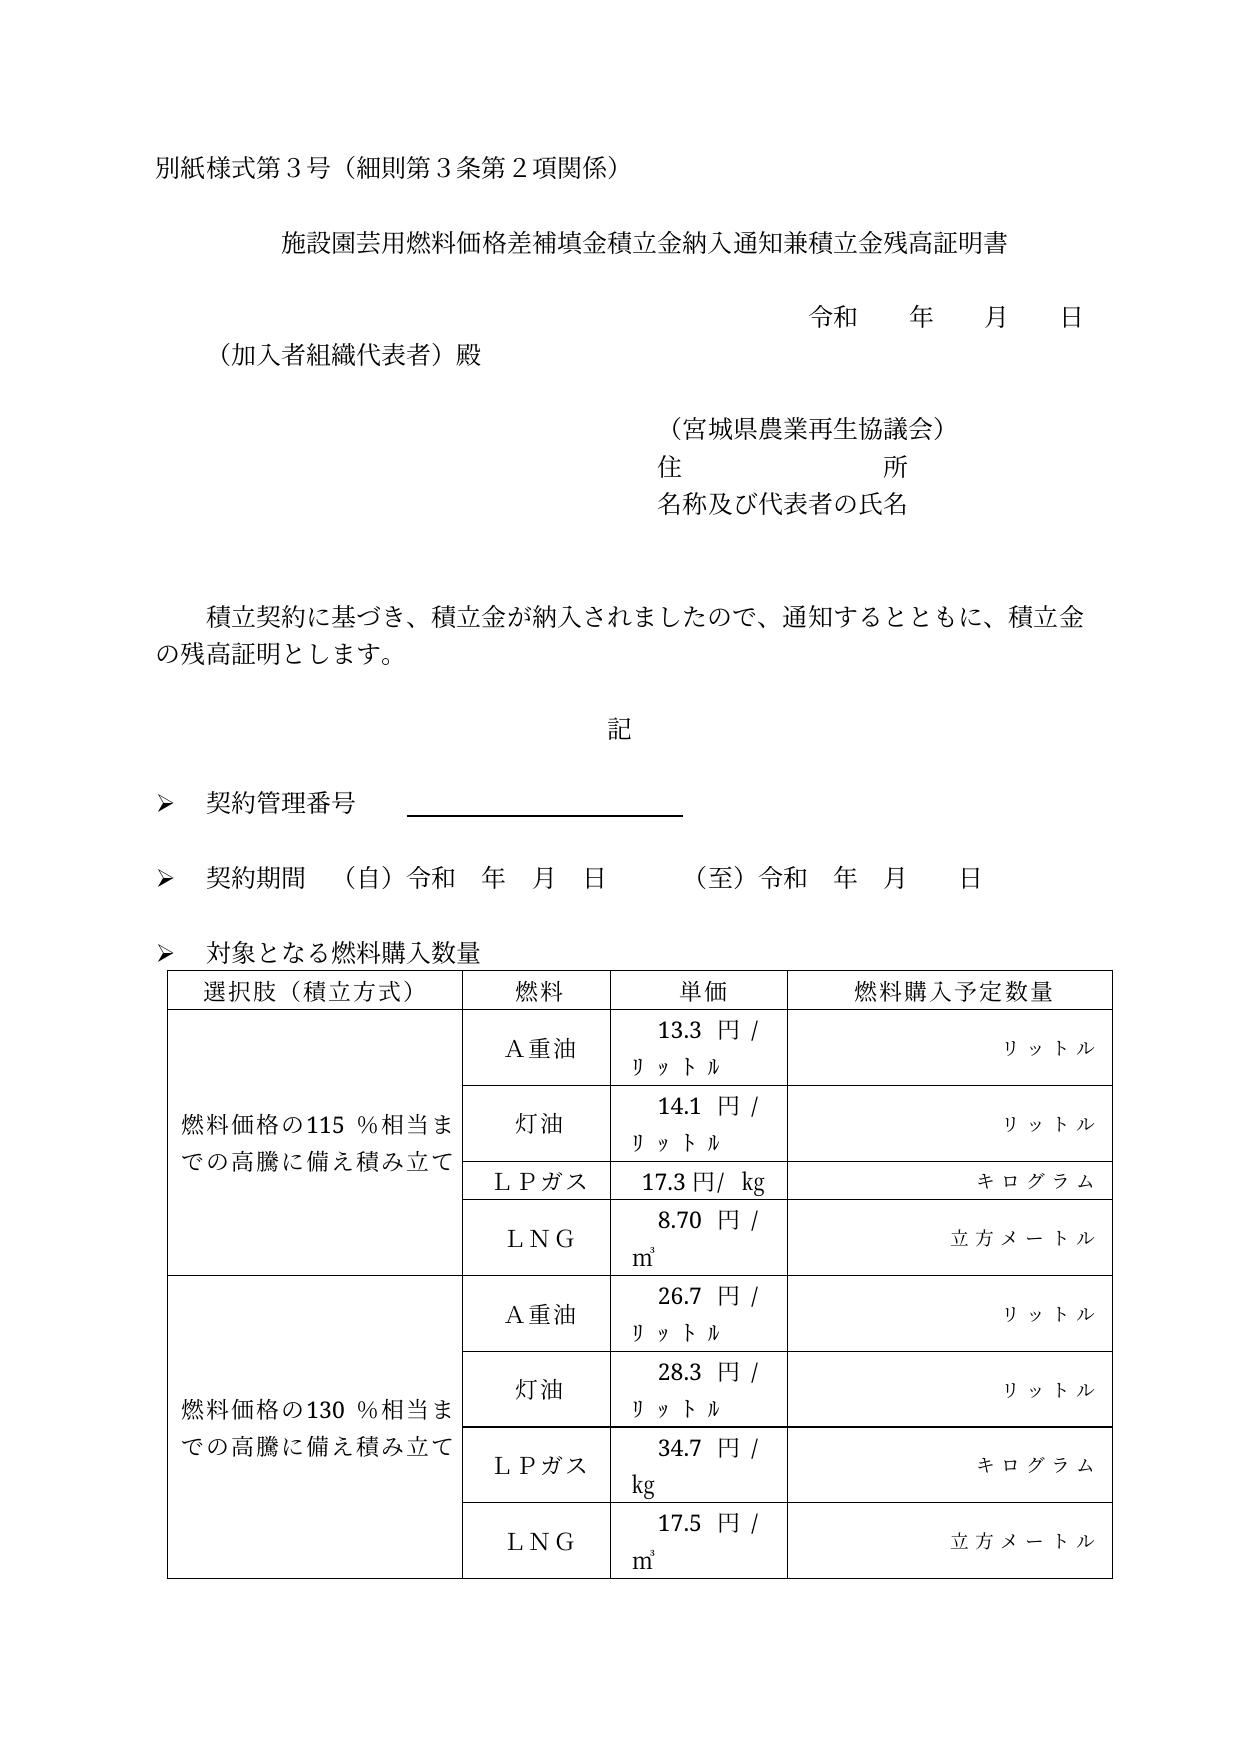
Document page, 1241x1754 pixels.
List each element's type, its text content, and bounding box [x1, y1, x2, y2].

list 契約期間 （自）令和 年 月 日 （至）令和 年 月 日 [156, 858, 1084, 896]
table_cell ＬＮＧ [463, 1503, 610, 1578]
text 施設園芸用燃料価格差補填金積立金納入通知兼積立金残高証明書 [156, 222, 1084, 260]
table_cell リットル [788, 1352, 1112, 1426]
table_header 選択肢（積立方式） [168, 971, 462, 1009]
table_cell キログラム [788, 1162, 1112, 1199]
text 積立契約に基づき、積立金が納入されましたので、通知するとともに、積立金の残高証明とします。 [156, 596, 1084, 671]
table_cell 灯油 [463, 1086, 610, 1161]
text （加入者組織代表者）殿 [156, 335, 1084, 372]
table_cell 34.7円/㎏ [611, 1428, 787, 1502]
text 住 所 [657, 447, 1084, 484]
text （宮城県農業再生協議会） [657, 409, 1084, 447]
table_cell 立方メートル [788, 1503, 1112, 1578]
table_cell ＬＰガス [463, 1428, 610, 1502]
table_cell Ａ重油 [463, 1010, 610, 1085]
table_cell 燃料価格の130％相当までの高騰に備え積み立て [168, 1276, 462, 1578]
table_cell 立方メートル [788, 1200, 1112, 1275]
text 別紙様式第３号（細則第３条第２項関係） [156, 148, 1084, 185]
table_cell Ａ重油 [463, 1276, 610, 1351]
table_cell リットル [788, 1010, 1112, 1085]
table_cell 14.1円/ﾘｯﾄﾙ [611, 1086, 787, 1161]
table_cell 13.3円/ﾘｯﾄﾙ [611, 1010, 787, 1085]
table_cell ＬＮＧ [463, 1200, 610, 1275]
table_cell 26.7円/ﾘｯﾄﾙ [611, 1276, 787, 1351]
table_cell 28.3円/ﾘｯﾄﾙ [611, 1352, 787, 1426]
table_header 単価 [611, 971, 787, 1009]
table_cell ＬＰガス [463, 1162, 610, 1199]
text 名称及び代表者の氏名 [657, 484, 1084, 522]
table_cell 灯油 [463, 1352, 610, 1426]
text 記 [156, 709, 1084, 746]
table_cell リットル [788, 1086, 1112, 1161]
table_cell 17.3円/㎏ [611, 1162, 787, 1199]
table_cell 8.70円/㎥ [611, 1200, 787, 1275]
list 契約管理番号 [156, 783, 1084, 821]
table_cell 燃料価格の115％相当までの高騰に備え積み立て [168, 1010, 462, 1275]
table_cell リットル [788, 1276, 1112, 1351]
table_header 燃料購入予定数量 [788, 971, 1112, 1009]
table_cell キログラム [788, 1428, 1112, 1502]
table_cell 17.5円/㎥ [611, 1503, 787, 1578]
list 対象となる燃料購入数量 [156, 933, 1084, 970]
text 令和 年 月 日 [156, 297, 1084, 335]
table_header 燃料 [463, 971, 610, 1009]
